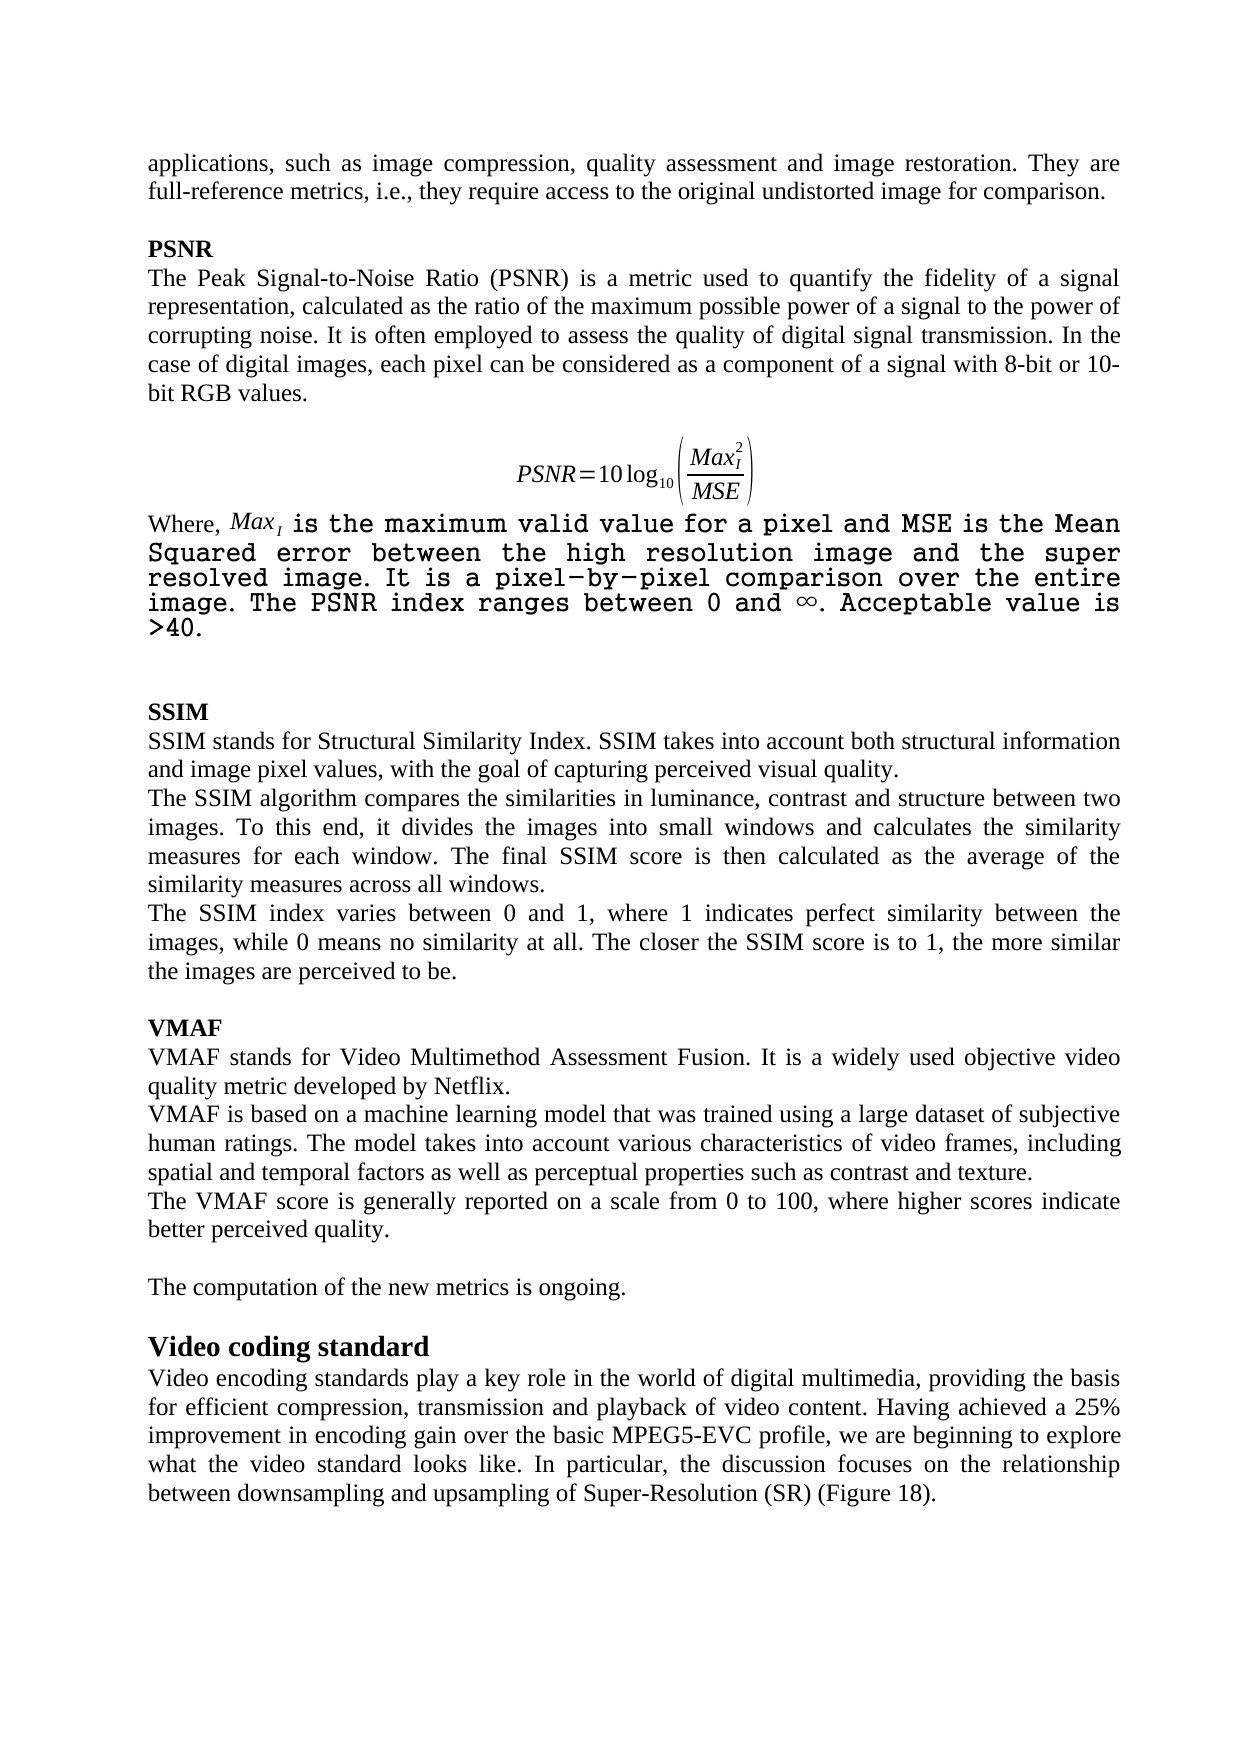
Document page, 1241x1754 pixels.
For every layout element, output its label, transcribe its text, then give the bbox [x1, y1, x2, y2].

text Video encoding standards play a key role in the world of digital multimedia, providing the basis for efficient compression, transmission and playback of video content. Having achieved a 25% improvement in encoding gain over the basic MPEG5-EVC profile, we are beginning to explore what the video standard looks like. In particular, the discussion focuses on the relationship between downsampling and upsampling of Super-Resolution (SR) (Figure 18). [148, 1363, 1122, 1507]
text PSNR [148, 234, 1122, 263]
text The SSIM index varies between 0 and 1, where 1 indicates perfect similarity between the images, while 0 means no similarity at all. The closer the SSIM score is to 1, the more similar the images are perceived to be. [148, 898, 1122, 984]
text SSIM stands for Structural Similarity Index. SSIM takes into account both structural information and image pixel values, with the goal of capturing perceived visual quality. [148, 726, 1122, 783]
text Video coding standard [148, 1329, 1122, 1363]
text The VMAF score is generally reported on a scale from 0 to 100, where higher scores indicate better perceived quality. [148, 1186, 1122, 1243]
text VMAF is based on a machine learning model that was trained using a large dataset of subjective human ratings. The model takes into account various characteristics of video frames, including spatial and temporal factors as well as perceptual properties such as contrast and texture. [148, 1099, 1122, 1186]
text The SSIM algorithm compares the similarities in luminance, contrast and structure between two images. To this end, it divides the images into small windows and calculates the similarity measures for each window. The final SSIM score is then calculated as the average of the similarity measures across all windows. [148, 783, 1122, 898]
text Where, [148, 508, 1122, 639]
text The computation of the new metrics is ongoing. [148, 1272, 1122, 1301]
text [148, 148, 1122, 205]
text SSIM [148, 697, 1122, 726]
text VMAF [148, 1013, 1122, 1042]
text The Peak Signal-to-Noise Ratio (PSNR) is a metric used to quantify the fidelity of a signal representation, calculated as the ratio of the maximum possible power of a signal to the power of corrupting noise. It is often employed to assess the quality of digital signal transmission. In the case of digital images, each pixel can be considered as a component of a signal with 8-bit or 10-bit RGB values. [148, 263, 1122, 406]
text VMAF stands for Video Multimethod Assessment Fusion. It is a widely used objective video quality metric developed by Netflix. [148, 1042, 1122, 1099]
